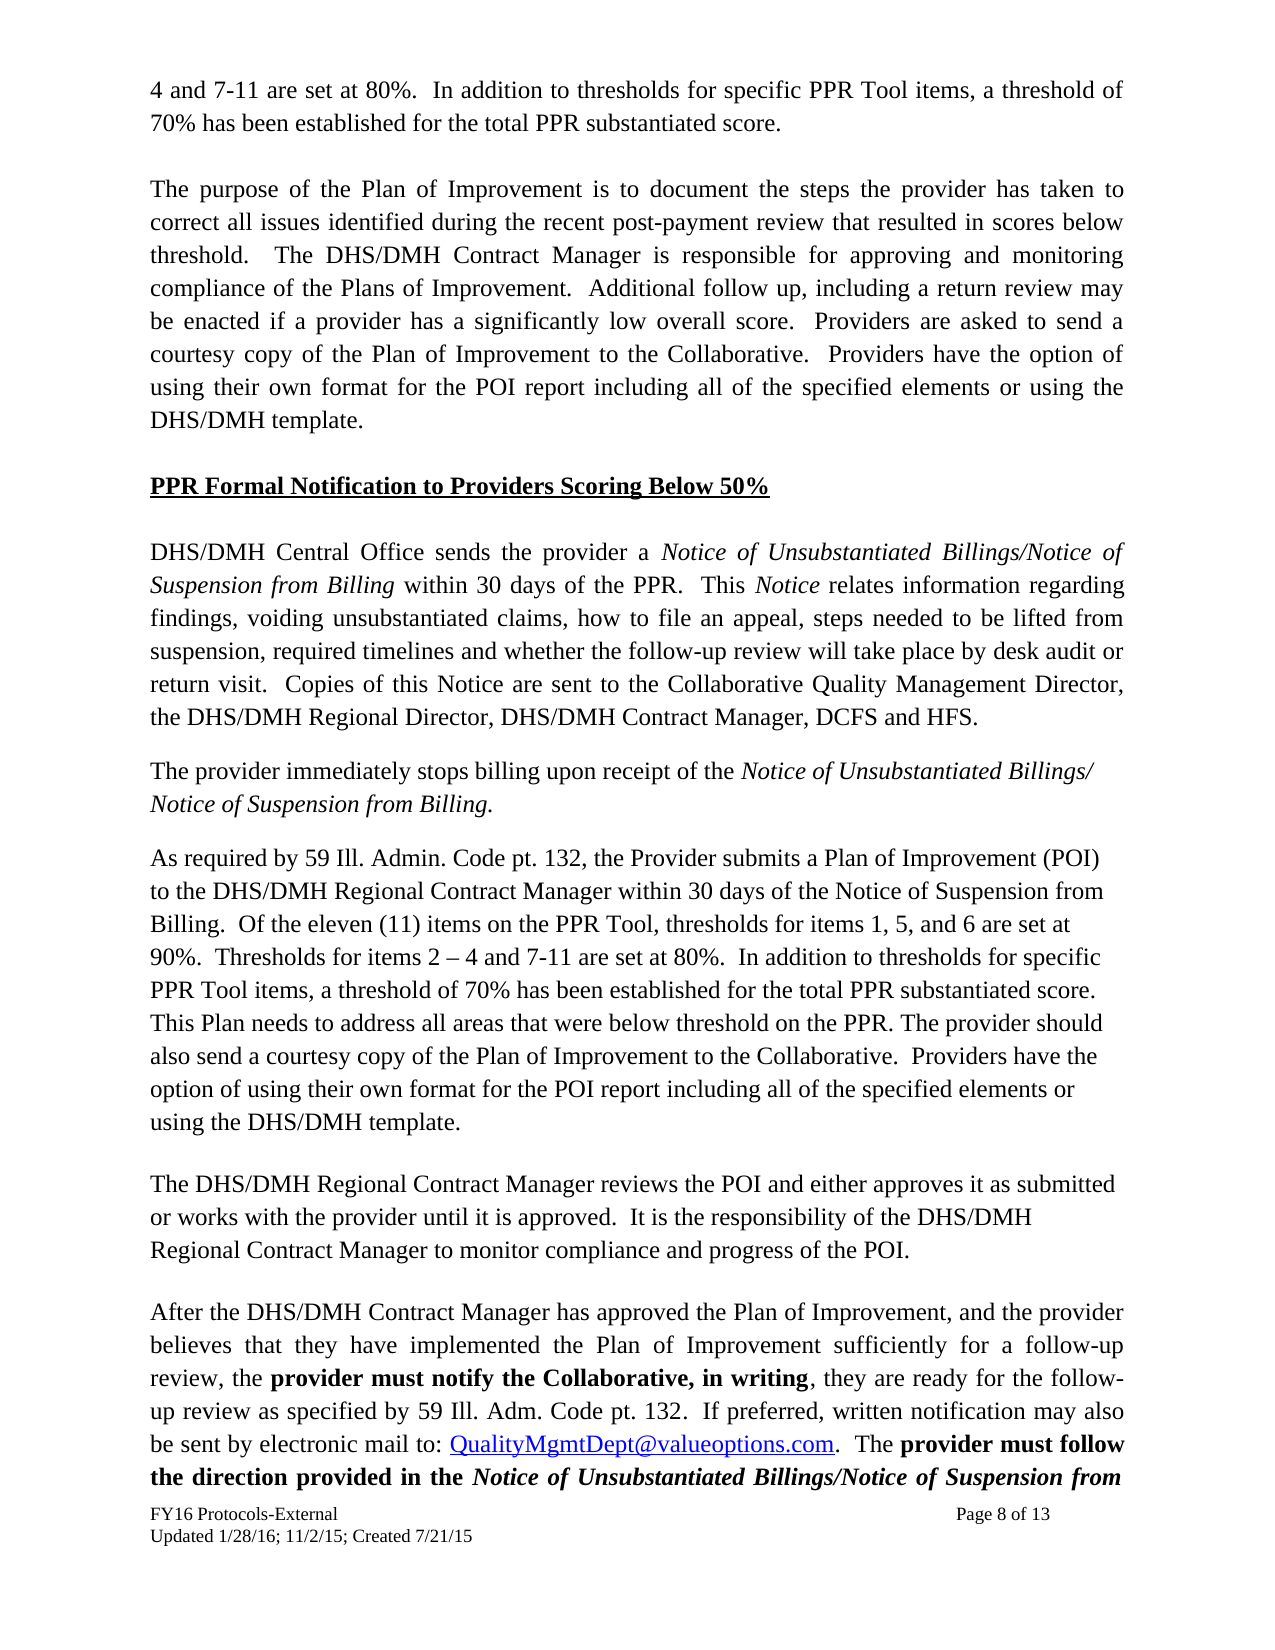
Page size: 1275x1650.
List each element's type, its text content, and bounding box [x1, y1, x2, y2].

text PPR Formal Notification to Providers Scoring Below 50% [150, 471, 1125, 500]
text The DHS/DMH Regional Contract Manager reviews the POI and either approves it as submitted or works with the provider until it is approved. It is the responsibility of the DHS/DMH Regional Contract Manager to monitor compliance and progress of the POI. [150, 1169, 1125, 1264]
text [150, 75, 1125, 137]
text The purpose of the Plan of Improvement is to document the steps the provider has taken to correct all issues identified during the recent post-payment review that resulted in scores below threshold. The DHS/DMH Contract Manager is responsible for approving and monitoring compliance of the Plans of Improvement. Additional follow up, including a return review may be enacted if a provider has a significantly low overall score. Providers are asked to send a courtesy copy of the Plan of Improvement to the Collaborative. Providers have the option of using their own format for the POI report including all of the specified elements or using the DHS/DMH template. [150, 174, 1125, 434]
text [150, 1297, 1125, 1491]
list As required by 59 Ill. Admin. Code pt. 132, the Provider submits a Plan of Improvement (POI) to the DHS/DMH Regional Contract Manager within 30 days of the Notice of Suspension from Billing. Of the eleven (11) items on the PPR Tool, thresholds for items 1, 5, and 6 are set at 90%. Thresholds for items 2 – 4 and 7-11 are set at 80%. In addition to thresholds for specific PPR Tool items, a threshold of 70% has been established for the total PPR substantiated score. This Plan needs to address all areas that were below threshold on the PPR. The provider should also send a courtesy copy of the Plan of Improvement to the Collaborative. Providers have the option of using their own format for the POI report including all of the specified elements or using the DHS/DMH template. [150, 843, 1125, 1136]
list DHS/DMH Central Office sends the provider a Notice of Unsubstantiated Billings/Notice of Suspension from Billing within 30 days of the PPR. This Notice relates information regarding findings, voiding unsubstantiated claims, how to file an appeal, steps needed to be lifted from suspension, required timelines and whether the follow-up review will take place by desk audit or return visit. Copies of this Notice are sent to the Collaborative Quality Management Director, the DHS/DMH Regional Director, DHS/DMH Contract Manager, DCFS and HFS. [150, 537, 1125, 731]
text The provider immediately stops billing upon receipt of the Notice of Unsubstantiated Billings/ Notice of Suspension from Billing. [150, 756, 1125, 818]
